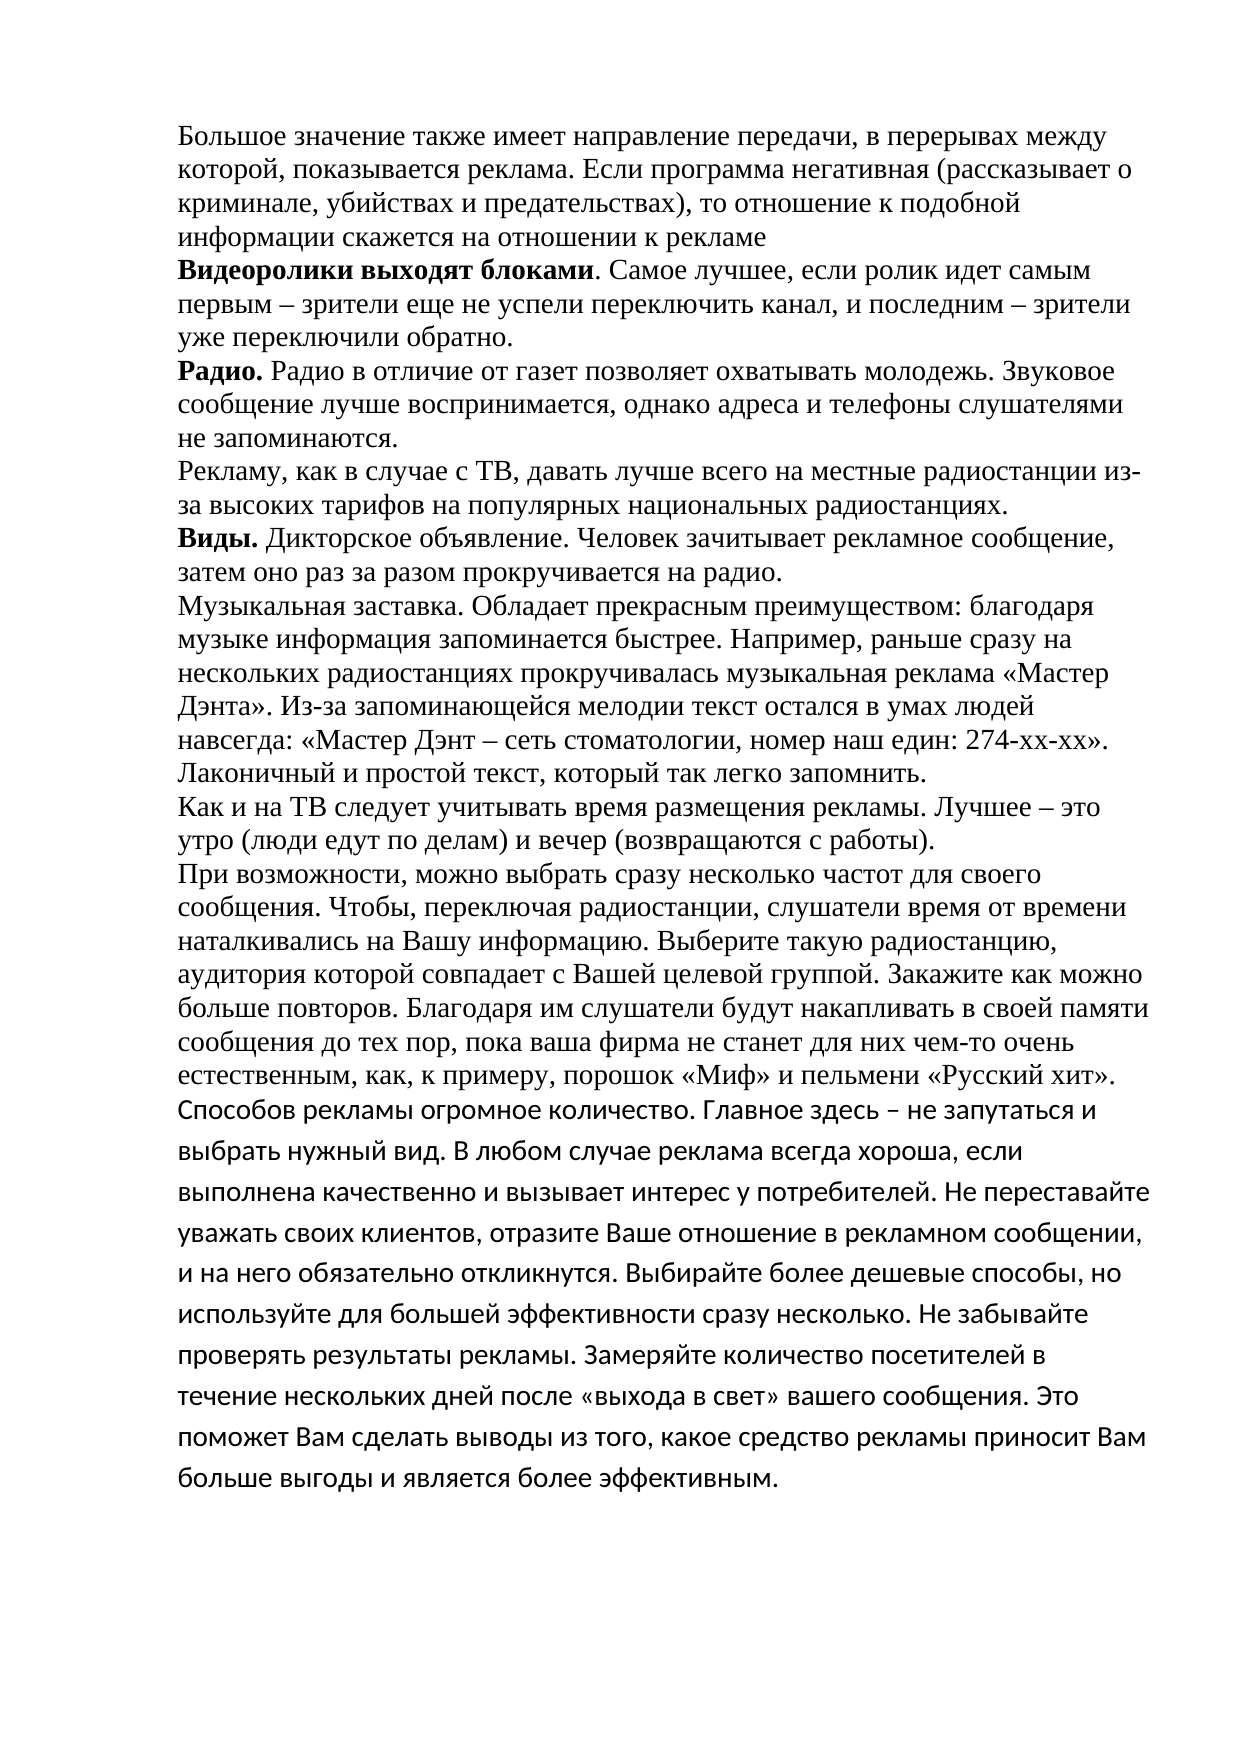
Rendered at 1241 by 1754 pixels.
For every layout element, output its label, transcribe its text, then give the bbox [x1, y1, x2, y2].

text Рекламу, как в случае с ТВ, давать лучше всего на местные радиостанции из-за высоких тарифов на популярных национальных радиостанциях. [177, 453, 1152, 521]
text Большое значение также имеет направление передачи, в перерывах между которой, показывается реклама. Если программа негативная (рассказывает о криминале, убийствах и предательствах), то отношение к подобной информации скажется на отношении к рекламе [177, 118, 1152, 252]
text Как и на ТВ следует учитывать время размещения рекламы. Лучшее – это утро (люди едут по делам) и вечер (возвращаются с работы). [177, 789, 1152, 856]
text Музыкальная заставка. Обладает прекрасным преимуществом: благодаря музыке информация запоминается быстрее. Например, раньше сразу на нескольких радиостанциях прокручивалась музыкальная реклама «Мастер Дэнта». Из-за запоминающейся мелодии текст остался в умах людей навсегда: «Мастер Дэнт – сеть стоматологии, номер наш един: 274-хх-хх». Лаконичный и простой текст, который так легко запомнить. [177, 588, 1152, 789]
text При возможности, можно выбрать сразу несколько частот для своего сообщения. Чтобы, переключая радиостанции, слушатели время от времени наталкивались на Вашу информацию. Выберите такую радиостанцию, аудитория которой совпадает с Вашей целевой группой. Закажите как можно больше повторов. Благодаря им слушатели будут накапливать в своей памяти сообщения до тех пор, пока ваша фирма не станет для них чем-то очень естественным, как, к примеру, порошок «Миф» и пельмени «Русский хит». [177, 856, 1152, 1091]
text Видеоролики выходят блоками. Самое лучшее, если ролик идет самым первым – зрители еще не успели переключить канал, и последним – зрители уже переключили обратно. [177, 252, 1152, 353]
text Способов рекламы огромное количество. Главное здесь – не запутаться и выбрать нужный вид. В любом случае реклама всегда хороша, если выполнена качественно и вызывает интерес у потребителей. Не переставайте уважать своих клиентов, отразите Ваше отношение в рекламном сообщении, и на него обязательно откликнутся. Выбирайте более дешевые способы, но используйте для большей эффективности сразу несколько. Не забывайте проверять результаты рекламы. Замеряйте количество посетителей в течение нескольких дней после «выхода в свет» вашего сообщения. Это поможет Вам сделать выводы из того, какое средство рекламы приносит Вам больше выгоды и является более эффективным. [177, 1091, 1152, 1495]
text Радио. Радио в отличие от газет позволяет охватывать молодежь. Звуковое сообщение лучше воспринимается, однако адреса и телефоны слушателями не запоминаются. [177, 353, 1152, 453]
text Виды. Дикторское объявление. Человек зачитывает рекламное сообщение, затем оно раз за разом прокручивается на радио. [177, 521, 1152, 588]
